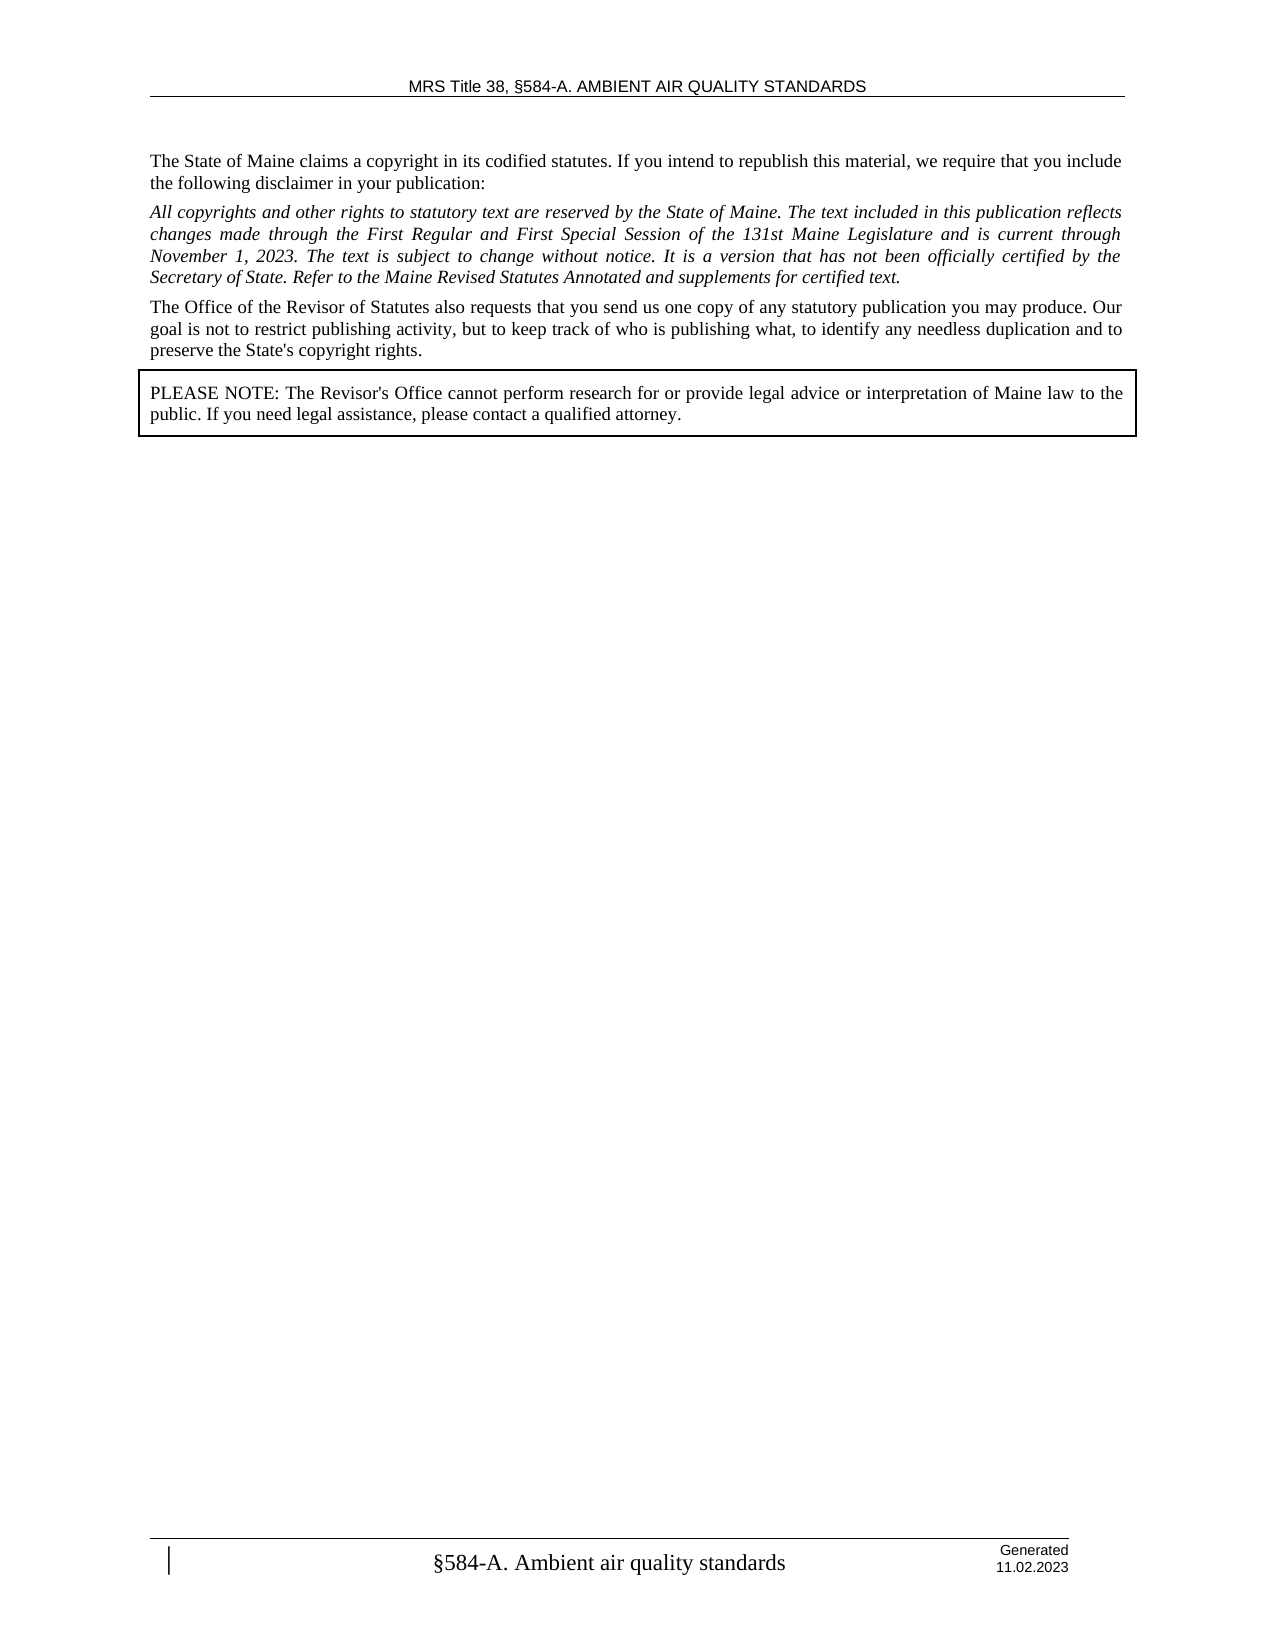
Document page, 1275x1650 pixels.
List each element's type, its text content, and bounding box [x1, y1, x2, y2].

text The Office of the Revisor of Statutes also requests that you send us one copy of any statutory publication you may produce. Our goal is not to restrict publishing activity, but to keep track of who is publishing what, to identify any needless duplication and to preserve the State's copyright rights. [150, 296, 1125, 361]
text All copyrights and other rights to statutory text are reserved by the State of Maine. The text included in this publication reflects changes made through the First Regular and First Special Session of the 131st Maine Legislature and is current through November 1, 2023 . The text is subject to change without notice. It is a version that has not been officially certified by the Secretary of State. Refer to the Maine Revised Statutes Annotated and supplements for certified text. [150, 201, 1125, 288]
text The State of Maine claims a copyright in its codified statutes. If you intend to republish this material, we require that you include the following disclaimer in your publication: [150, 150, 1125, 193]
text PLEASE NOTE: The Revisor's Office cannot perform research for or provide legal advice or interpretation of Maine law to the public. If you need legal assistance, please contact a qualified attorney. [140, 371, 1135, 435]
